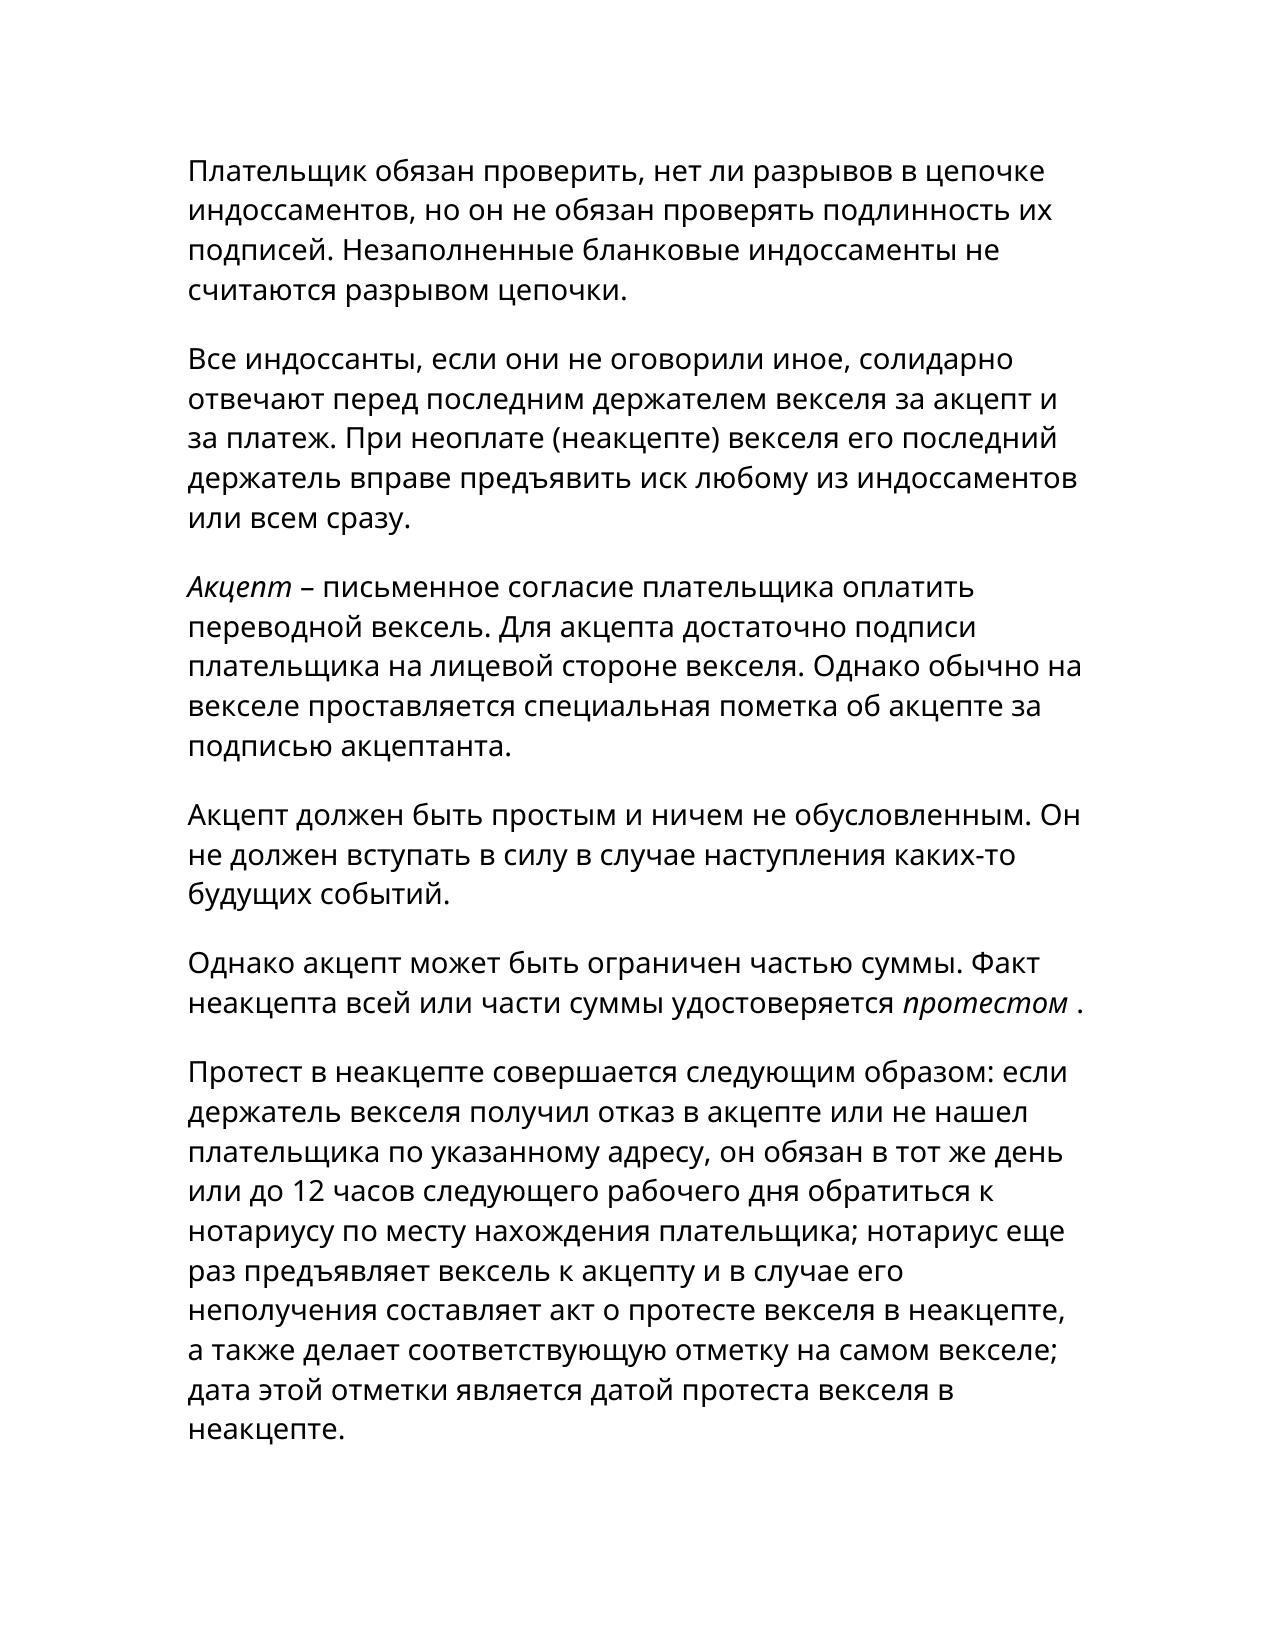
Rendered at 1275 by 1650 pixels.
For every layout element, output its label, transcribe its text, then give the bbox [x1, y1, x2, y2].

text Все индоссанты, если они не оговорили иное, солидарно отвечают перед последним держателем векселя за акцепт и за платеж. При неоплате (неакцепте) векселя его последний держатель вправе предъявить иск любому из индоссаментов или всем сразу. [187, 338, 1087, 537]
text Акцепт – письменное согласие плательщика оплатить переводной вексель. Для акцепта достаточно подписи плательщика на лицевой стороне векселя. Однако обычно на векселе проставляется специальная пометка об акцепте за подписью акцептанта. [187, 566, 1087, 764]
text Протест в неакцепте совершается следующим образом: если держатель векселя получил отказ в акцепте или не нашел плательщика по указанному адресу, он обязан в тот же день или до 12 часов следующего рабочего дня обратиться к нотариусу по месту нахождения плательщика; нотариус еще раз предъявляет вексель к акцепту и в случае его неполучения составляет акт о протесте векселя в неакцепте, а также делает соответствующую отметку на самом векселе; дата этой отметки является датой протеста векселя в неакцепте. [187, 1051, 1087, 1448]
text Акцепт должен быть простым и ничем не обусловленным. Он не должен вступать в силу в случае наступления каких-то будущих событий. [187, 794, 1087, 913]
text Плательщик обязан проверить, нет ли разрывов в цепочке индоссаментов, но он не обязан проверять подлинность их подписей. Незаполненные бланковые индоссаменты не считаются разрывом цепочки. [187, 150, 1087, 309]
text Однако акцепт может быть ограничен частью суммы. Факт неакцепта всей или части суммы удостоверяется протестом . [187, 943, 1087, 1022]
